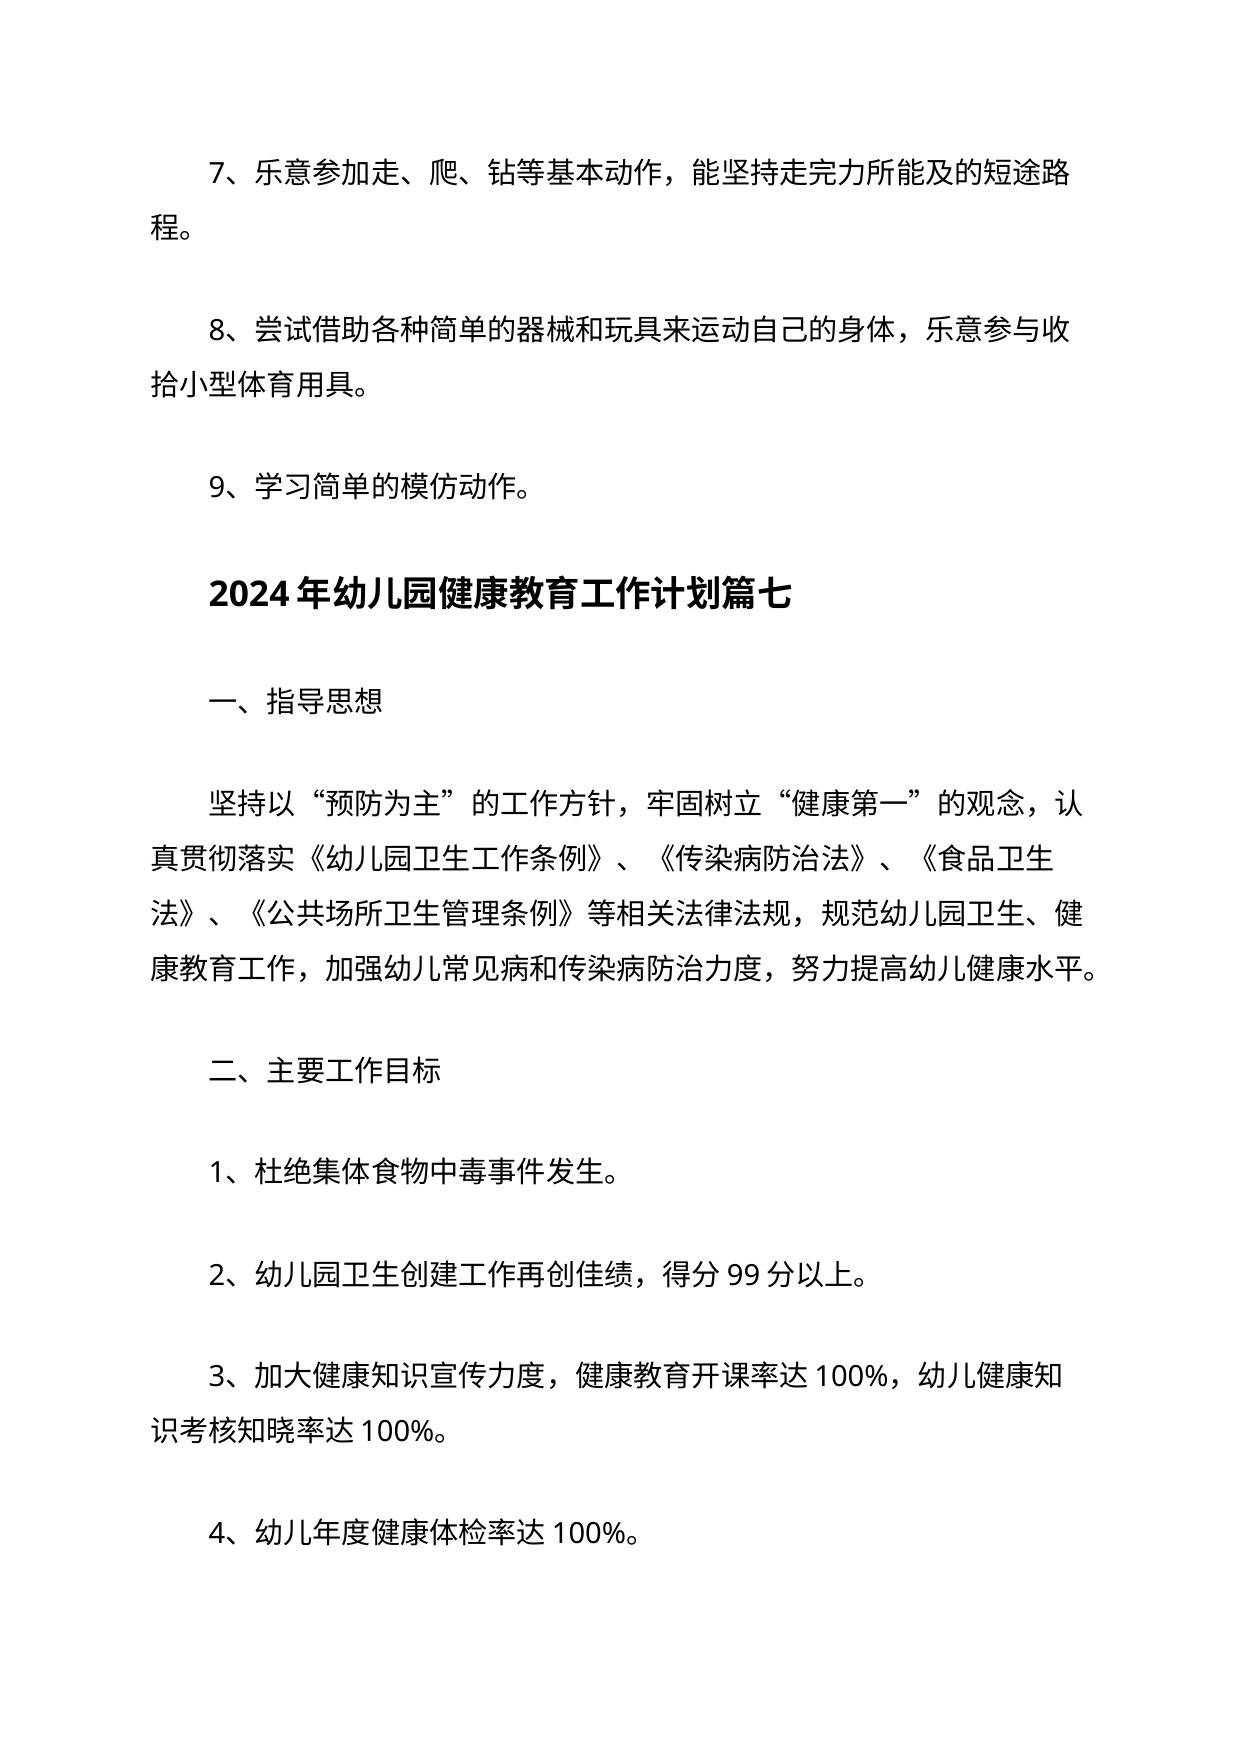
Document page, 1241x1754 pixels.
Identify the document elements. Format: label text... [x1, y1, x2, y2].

text 2024年幼儿园健康教育工作计划篇七 [150, 566, 1090, 617]
text 7、乐意参加走、爬、钻等基本动作，能坚持走完力所能及的短途路程。 [150, 150, 1090, 247]
text 8、尝试借助各种简单的器械和玩具来运动自己的身体，乐意参与收拾小型体育用具。 [150, 307, 1090, 404]
text 一、指导思想 [150, 679, 1090, 721]
text 坚持以“预防为主”的工作方针，牢固树立“健康第一”的观念，认真贯彻落实《幼儿园卫生工作条例》、《传染病防治法》、《食品卫生法》、《公共场所卫生管理条例》等相关法律法规，规范幼儿园卫生、健康教育工作，加强幼儿常见病和传染病防治力度，努力提高幼儿健康水平。 [150, 781, 1090, 988]
text 2、幼儿园卫生创建工作再创佳绩，得分99分以上。 [150, 1251, 1090, 1293]
text 4、幼儿年度健康体检率达100%。 [150, 1510, 1090, 1552]
text 3、加大健康知识宣传力度，健康教育开课率达100%，幼儿健康知识考核知晓率达100%。 [150, 1353, 1090, 1450]
text 二、主要工作目标 [150, 1047, 1090, 1089]
text 9、学习简单的模仿动作。 [150, 463, 1090, 506]
text 1、杜绝集体食物中毒事件发生。 [150, 1149, 1090, 1191]
